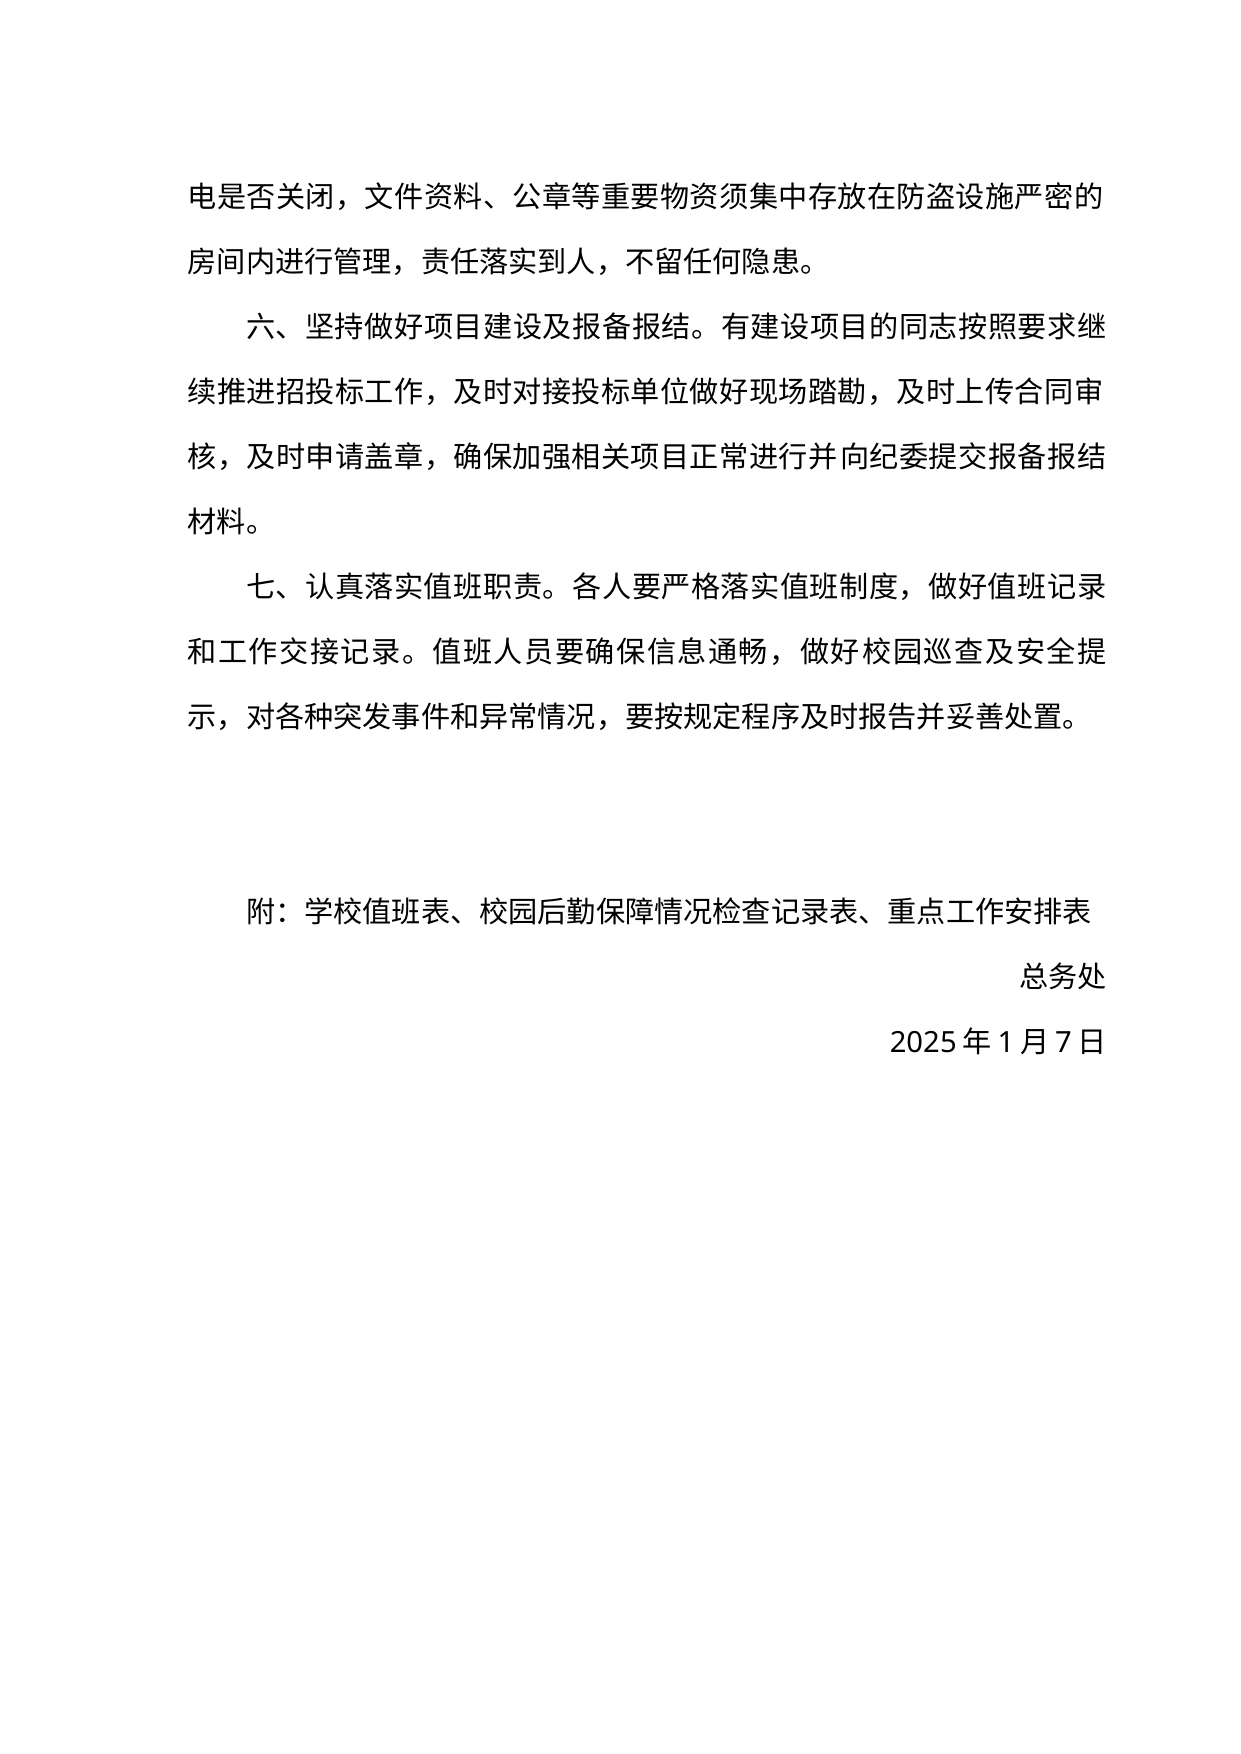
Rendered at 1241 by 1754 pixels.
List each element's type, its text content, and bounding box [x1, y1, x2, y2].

text 总务处 [187, 942, 1106, 1007]
text 七、认真落实值班职责。各人要严格落实值班制度，做好值班记录和工作交接记录。值班人员要确保信息通畅，做好校园巡查及安全提示，对各种突发事件和异常情况，要按规定程序及时报告并妥善处置。 [187, 552, 1106, 747]
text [187, 162, 1106, 292]
text 2025年1月7日 [187, 1007, 1106, 1072]
text 六、坚持做好项目建设及报备报结。有建设项目的同志按照要求继续推进招投标工作，及时对接投标单位做好现场踏勘，及时上传合同审核，及时申请盖章，确保加强相关项目正常进行并向纪委提交报备报结材料。 [187, 292, 1106, 552]
text 附：学校值班表、校园后勤保障情况检查记录表、重点工作安排表 [187, 877, 1106, 942]
